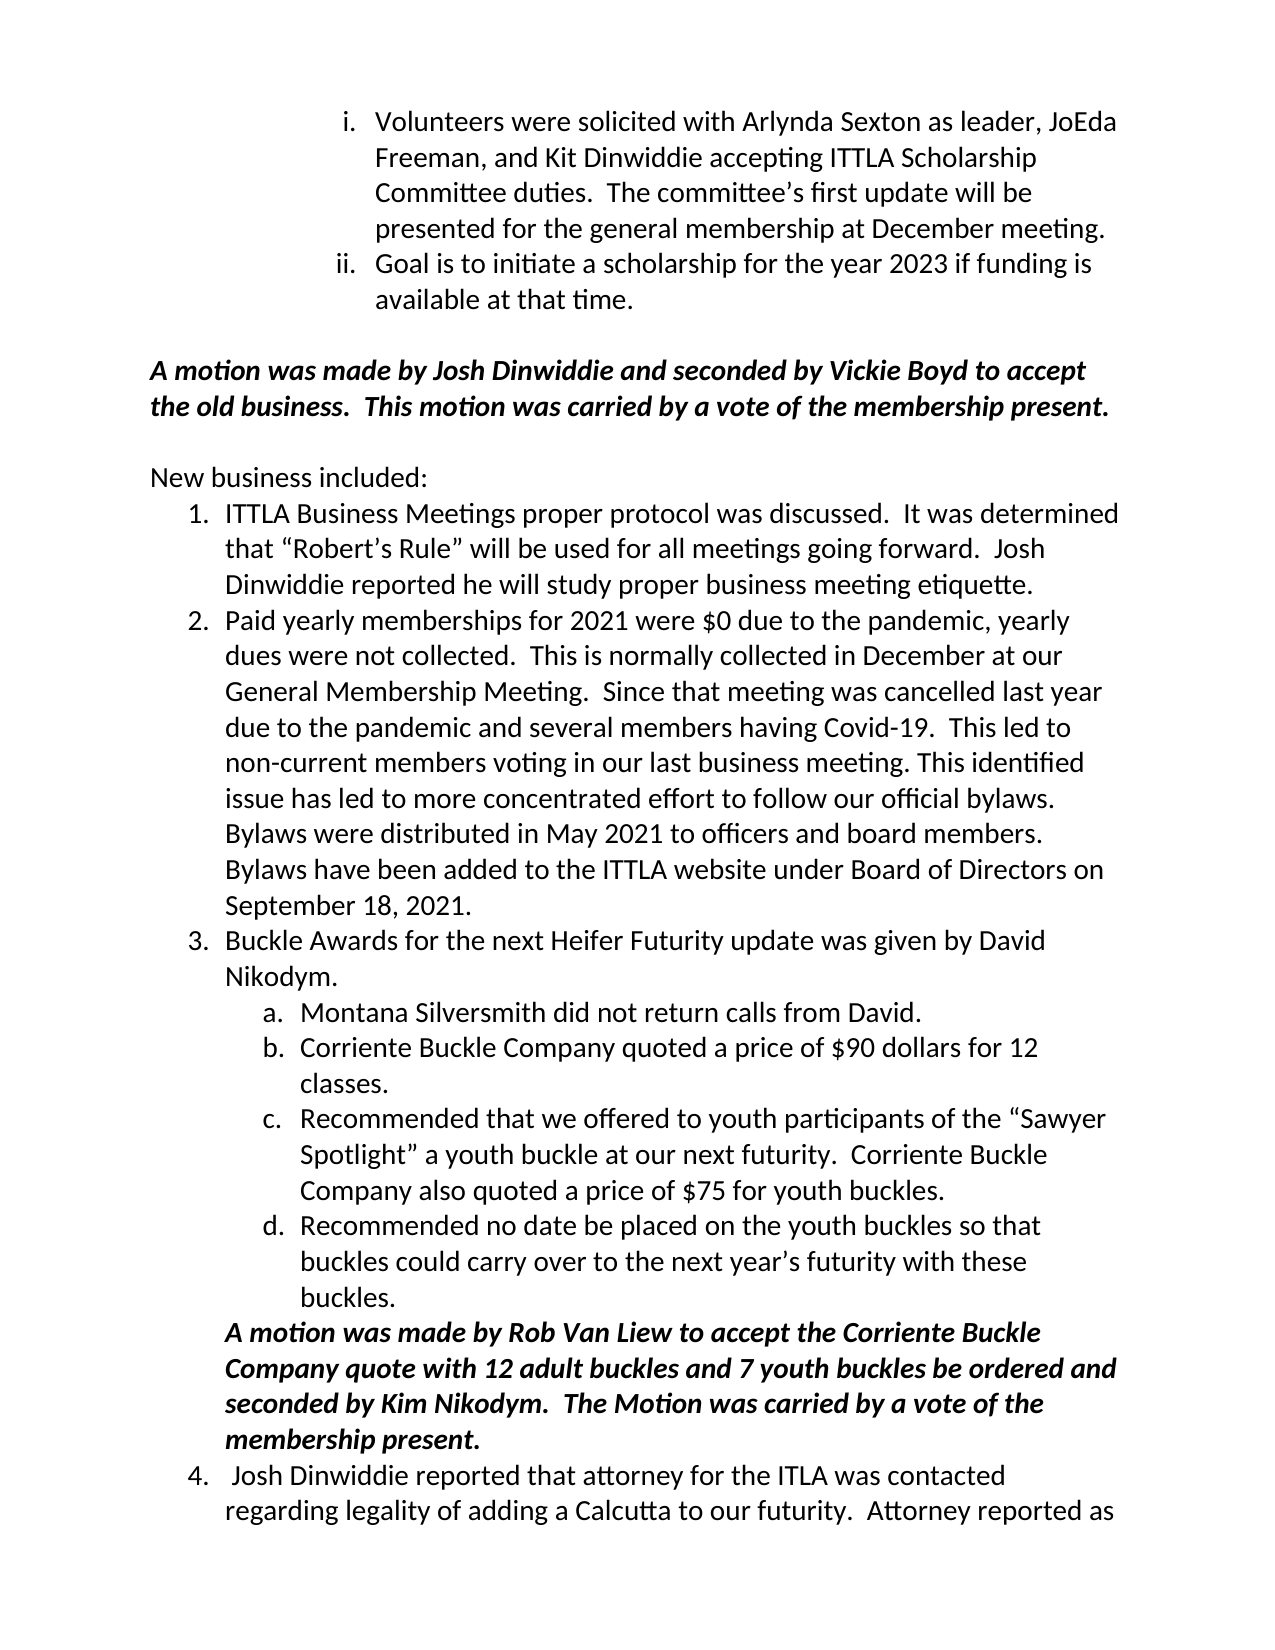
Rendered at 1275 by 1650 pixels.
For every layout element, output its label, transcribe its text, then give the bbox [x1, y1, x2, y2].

text A motion was made by Josh Dinwiddie and seconded by Vickie Boyd to accept the old business. This motion was carried by a vote of the membership present. [150, 352, 1125, 424]
list Volunteers were solicited with Arlynda Sexton as leader, JoEda Freeman, and Kit Dinwiddie accepting ITTLA Scholarship Committee duties. The committee’s first update will be presented for the general membership at December meeting. [356, 103, 1125, 246]
list ITTLA Business Meetings proper protocol was discussed. It was determined that “Robert’s Rule” will be used for all meetings going forward. Josh Dinwiddie reported he will study proper business meeting etiquette. [187, 495, 1125, 602]
text A motion was made by Rob Van Liew to accept the Corriente Buckle Company quote with 12 adult buckles and 7 youth buckles be ordered and seconded by Kim Nikodym. The Motion was carried by a vote of the membership present. [225, 1314, 1125, 1457]
text New business included: [150, 459, 1125, 495]
list Paid yearly memberships for 2021 were $0 due to the pandemic, yearly dues were not collected. This is normally collected in December at our General Membership Meeting. Since that meeting was cancelled last year due to the pandemic and several members having Covid-19. This led to non-current members voting in our last business meeting. This identified issue has led to more concentrated effort to follow our official bylaws. Bylaws were distributed in May 2021 to officers and board members. Bylaws have been added to the ITTLA website under Board of Directors on September 18, 2021. [187, 602, 1125, 922]
list Recommended no date be placed on the youth buckles so that buckles could carry over to the next year’s futurity with these buckles. [262, 1207, 1125, 1314]
list Goal is to initiate a scholarship for the year 2023 if funding is available at that time. [356, 246, 1125, 317]
list Buckle Awards for the next Heifer Futurity update was given by David Nikodym. [187, 922, 1125, 994]
list Corriente Buckle Company quoted a price of $90 dollars for 12 classes. [262, 1029, 1125, 1101]
list Montana Silversmith did not return calls from David. [262, 994, 1125, 1029]
list Recommended that we offered to youth participants of the “Sawyer Spotlight” a youth buckle at our next futurity. Corriente Buckle Company also quoted a price of $75 for youth buckles. [262, 1101, 1125, 1207]
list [187, 1457, 1125, 1528]
